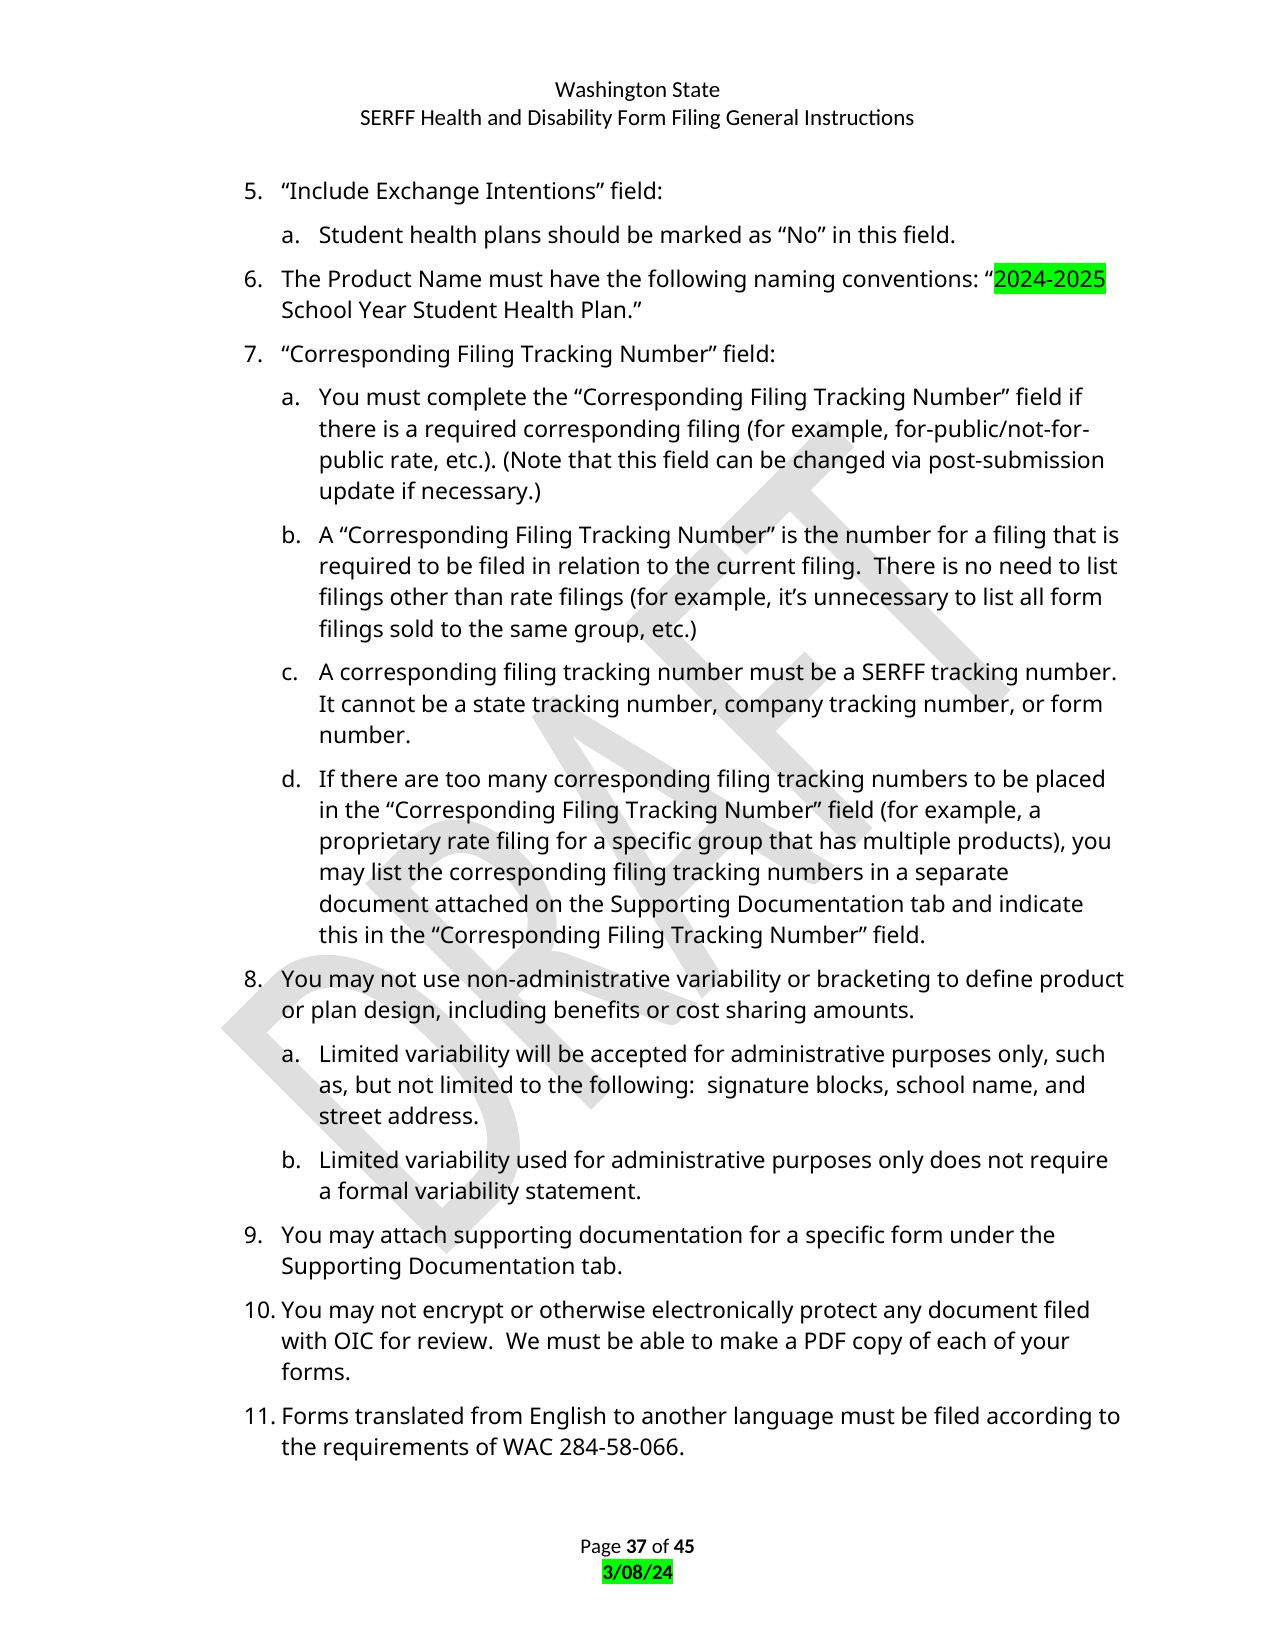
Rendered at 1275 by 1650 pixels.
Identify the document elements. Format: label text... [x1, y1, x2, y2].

list You may not encrypt or otherwise electronically protect any document filed with OIC for review. We must be able to make a PDF copy of each of your forms. [244, 1294, 1125, 1387]
list A “Corresponding Filing Tracking Number” is the number for a filing that is required to be filed in relation to the current filing. There is no need to list filings other than rate filings (for example, it’s unnecessary to list all form filings sold to the same group, etc.) [281, 519, 1125, 644]
list A corresponding filing tracking number must be a SERFF tracking number. It cannot be a state tracking number, company tracking number, or form number. [281, 656, 1125, 750]
list If there are too many corresponding filing tracking numbers to be placed in the “Corresponding Filing Tracking Number” field (for example, a proprietary rate filing for a specific group that has multiple products), you may list the corresponding filing tracking numbers in a separate document attached on the Supporting Documentation tab and indicate this in the “Corresponding Filing Tracking Number” field. [281, 762, 1125, 950]
list You may not use non-administrative variability or bracketing to define product or plan design, including benefits or cost sharing amounts. [244, 962, 1125, 1025]
list “Corresponding Filing Tracking Number” field: [244, 337, 1125, 369]
list Limited variability will be accepted for administrative purposes only, such as, but not limited to the following: signature blocks, school name, and street address. [281, 1037, 1125, 1131]
list Forms translated from English to another language must be filed according to the requirements of WAC 284-58-066. [244, 1400, 1125, 1462]
list You may attach supporting documentation for a specific form under the Supporting Documentation tab. [244, 1219, 1125, 1281]
list You must complete the “Corresponding Filing Tracking Number” field if there is a required corresponding filing (for example, for-public/not-for-public rate, etc.). (Note that this field can be changed via post-submission update if necessary.) [281, 381, 1125, 506]
list The Product Name must have the following naming conventions: “2024-2025 School Year Student Health Plan.” [244, 262, 1125, 325]
list Student health plans should be marked as “No” in this field. [281, 219, 1125, 250]
list “Include Exchange Intentions” field: [244, 175, 1125, 206]
list Limited variability used for administrative purposes only does not require a formal variability statement. [281, 1144, 1125, 1206]
